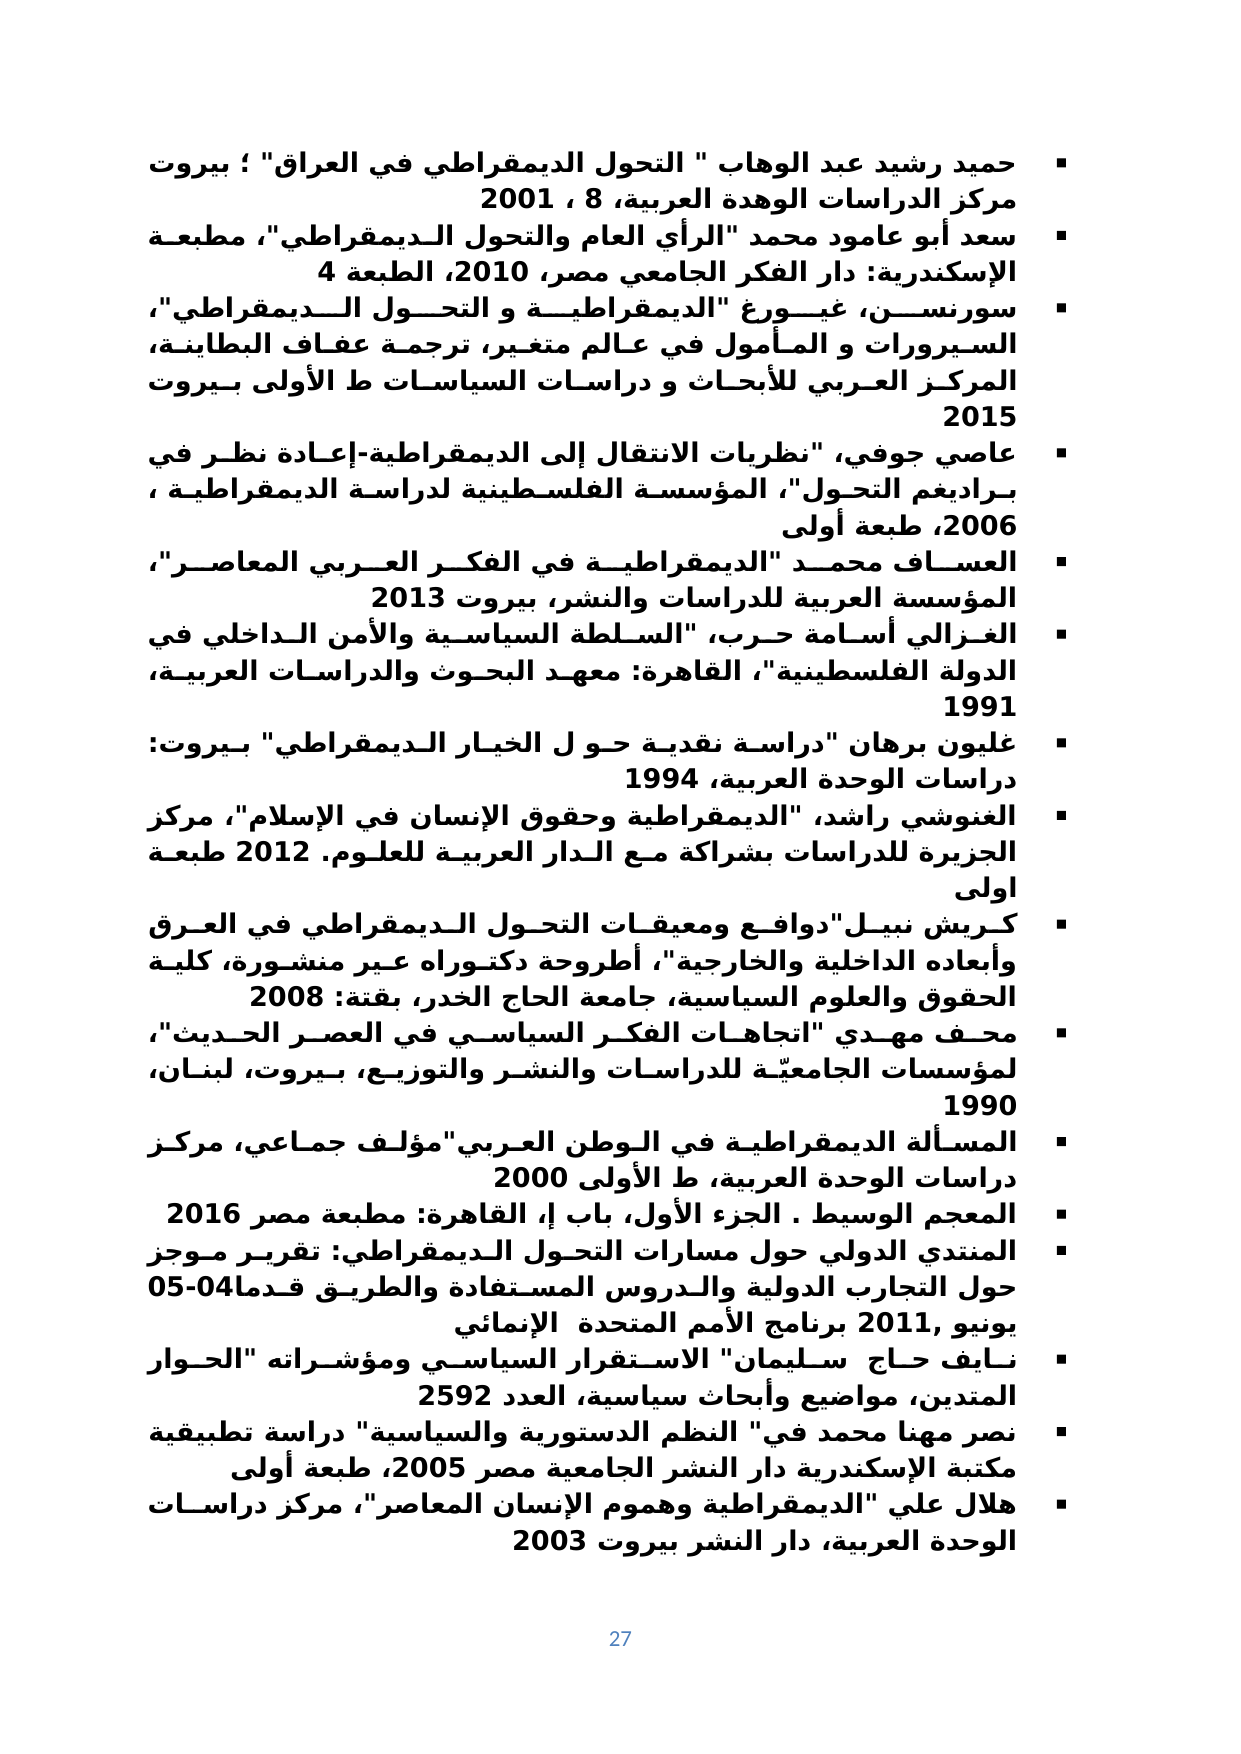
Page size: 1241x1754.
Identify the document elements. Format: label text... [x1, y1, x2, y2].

list المعجم الوسيط . الجزء الأول، باب إ، القاهرة: مطبعة مصر 2016 [148, 1199, 1055, 1230]
list كريش نبيل"دوافع ومعيقات التحول الديمقراطي في العرق وأبعاده الداخلية والخارجية"، أطروحة دكتوراه عير منشورة، كلية الحقوق والعلوم السياسية، جامعة الحاج الخدر، بقتة: 2008 [148, 909, 1055, 1013]
list الغزالي أسامة حرب، "السلطة السياسية والأمن الداخلي في الدولة الفلسطينية"، القاهرة: معهد البحوث والدراسات العربية، 1991 [148, 619, 1055, 723]
list محف مهدي "اتجاهات الفكر السياسي في العصر الحديث"، لمؤسسات الجامعيّة للدراسات والنشر والتوزيع، بيروت، لبنان، 1990 [148, 1018, 1055, 1122]
list الغنوشي راشد، "الديمقراطية وحقوق الإنسان في الإسلام"، مركز الجزيرة للدراسات بشراكة مع الدار العربية للعلوم. 2012 طبعة اولى [148, 800, 1055, 904]
list المنتدي الدولي حول مسارات التحول الديمقراطي: تقرير موجز حول التجارب الدولية والدروس المستفادة والطريق قدما04-05 يونيو ,2011 برنامج الأمم المتحدة الإنمائي [148, 1235, 1055, 1339]
list عاصي جوفي، "نظريات الانتقال إلى الديمقراطية-إعادة نظر في براديغم التحول"، المؤسسة الفلسطينية لدراسة الديمقراطية ، 2006، طبعة أولى [148, 438, 1055, 542]
list نصر مهنا محمد في" النظم الدستورية والسياسية" دراسة تطبيقية مكتبة الإسكندرية دار النشر الجامعية مصر 2005، طبعة أولى [148, 1416, 1055, 1484]
list المسألة الديمقراطية في الوطن العربي"مؤلف جماعي، مركز دراسات الوحدة العربية، ط الأولى 2000 [148, 1126, 1055, 1194]
list حميد رشيد عبد الوهاب " التحول الديمقراطي في العراق" ؛ بيروت مركز الدراسات الوهدة العربية، 8 ، 2001 [148, 148, 1055, 215]
list العساف محمد "الديمقراطية في الفكر العربي المعاصر"، المؤسسة العربية للدراسات والنشر، بيروت 2013 [148, 546, 1055, 614]
list سورنسن، غيورغ "الديمقراطية و التحول الديمقراطي"، السيرورات و المأمول في عالم متغير، ترجمة عفاف البطاينة، المركز العربي للأبحاث و دراسات السياسات ط الأولى بيروت 2015 [148, 293, 1055, 433]
list نايف حاج سليمان" الاستقرار السياسي ومؤشراته "الحوار المتدين، مواضيع وأبحاث سياسية، العدد 2592 [148, 1344, 1055, 1412]
list غليون برهان "دراسة نقدية حو ل الخيار الديمقراطي" بيروت: دراسات الوحدة العربية، 1994 [148, 728, 1055, 795]
list هلال علي "الديمقراطية وهموم الإنسان المعاصر"، مركز دراسات الوحدة العربية، دار النشر بيروت 2003 [148, 1489, 1055, 1557]
list سعد أبو عامود محمد "الرأي العام والتحول الديمقراطي"، مطبعة الإسكندرية: دار الفكر الجامعي مصر، 2010، الطبعة 4 [148, 220, 1055, 288]
